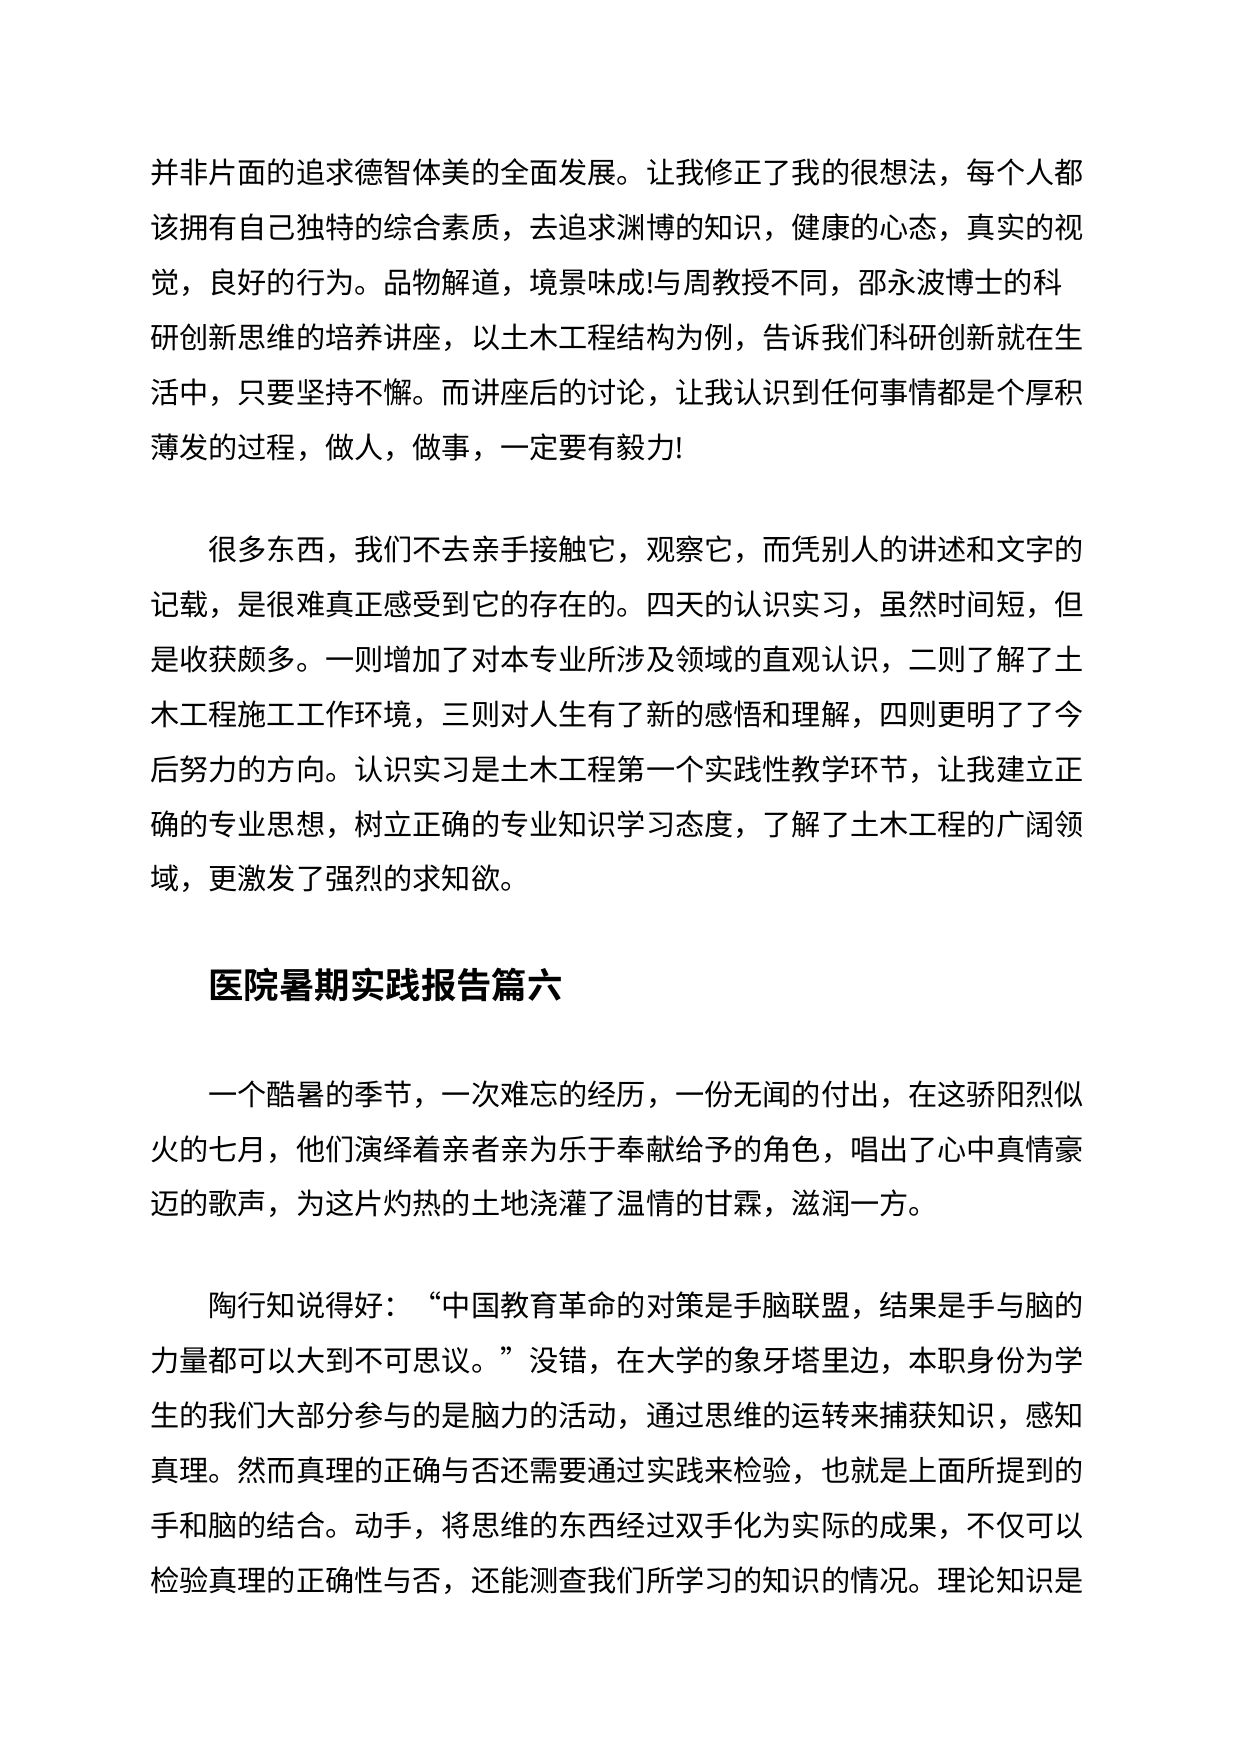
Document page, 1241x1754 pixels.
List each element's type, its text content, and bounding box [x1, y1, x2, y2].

text 很多东西，我们不去亲手接触它，观察它，而凭别人的讲述和文字的记载，是很难真正感受到它的存在的。四天的认识实习，虽然时间短，但是收获颇多。一则增加了对本专业所涉及领域的直观认识，二则了解了土木工程施工工作环境，三则对人生有了新的感悟和理解，四则更明了了今后努力的方向。认识实习是土木工程第一个实践性教学环节，让我建立正确的专业思想，树立正确的专业知识学习态度，了解了土木工程的广阔领域，更激发了强烈的求知欲。 [150, 527, 1090, 898]
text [150, 1283, 1090, 1599]
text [150, 150, 1090, 467]
text 一个酷暑的季节，一次难忘的经历，一份无闻的付出，在这骄阳烈似火的七月，他们演绎着亲者亲为乐于奉献给予的角色，唱出了心中真情豪迈的歌声，为这片灼热的土地浇灌了温情的甘霖，滋润一方。 [150, 1071, 1090, 1223]
text 医院暑期实践报告篇六 [150, 958, 1090, 1009]
